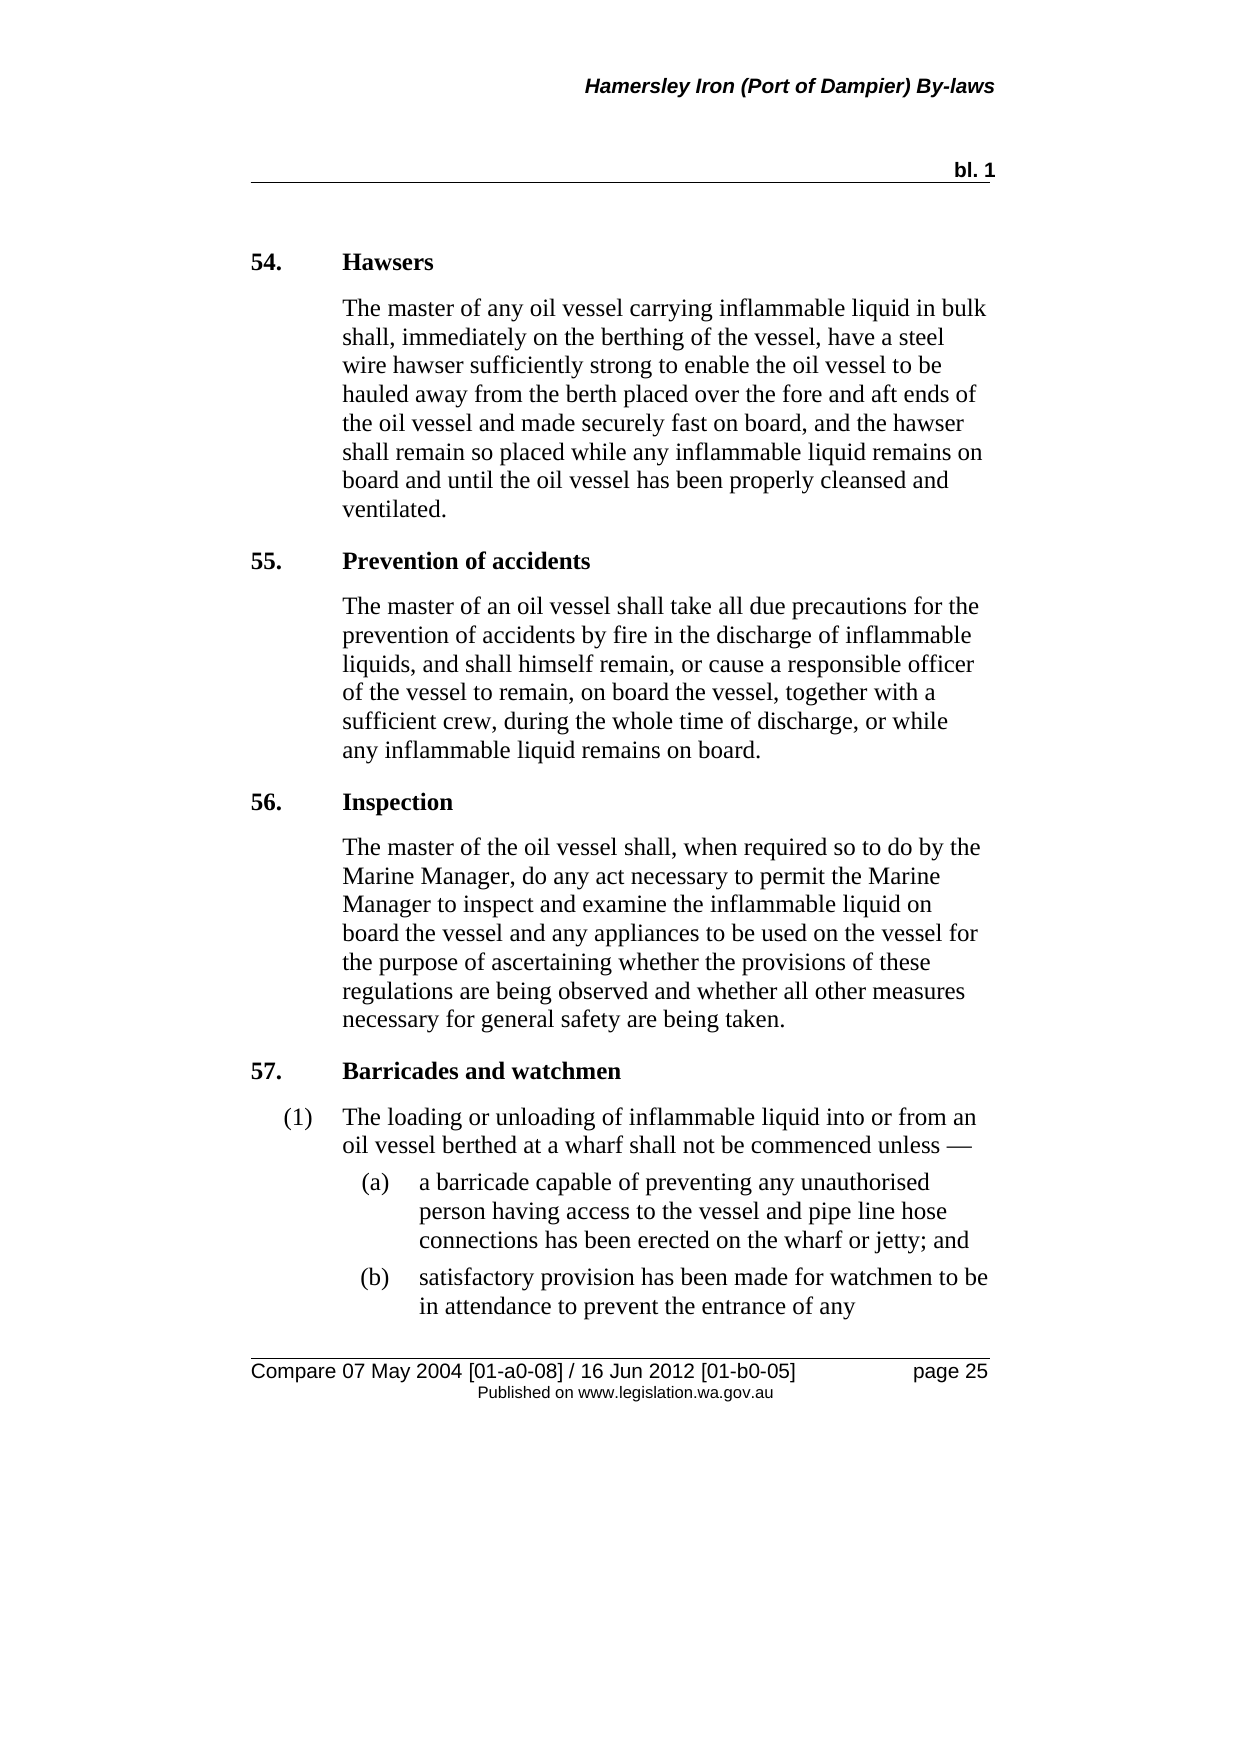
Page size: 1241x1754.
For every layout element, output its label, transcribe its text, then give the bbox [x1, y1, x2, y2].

text The master of the oil vessel shall, when required so to do by the Marine Manager, do any act necessary to permit the Marine Manager to inspect and examine the inflammable liquid on board the vessel and any appliances to be used on the vessel for the purpose of ascertaining whether the provisions of these regulations are being observed and whether all other measures necessary for general safety are being taken. [251, 832, 990, 1033]
subtitle 54. Hawsers [251, 247, 990, 276]
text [251, 1262, 990, 1319]
text (a) a barricade capable of preventing any unauthorised person having access to the vessel and pipe line hose connections has been erected on the wharf or jetty; and [251, 1167, 990, 1254]
text The master of any oil vessel carrying inflammable liquid in bulk shall, immediately on the berthing of the vessel, have a steel wire hawser sufficiently strong to enable the oil vessel to be hauled away from the berth placed over the fore and aft ends of the oil vessel and made securely fast on board, and the hawser shall remain so placed while any inflammable liquid remains on board and until the oil vessel has been properly cleansed and ventilated. [251, 293, 990, 523]
text (1) The loading or unloading of inflammable liquid into or from an oil vessel berthed at a wharf shall not be commenced unless — [251, 1102, 990, 1159]
subtitle 57. Barricades and watchmen [251, 1056, 990, 1085]
subtitle 56. Inspection [251, 787, 990, 815]
subtitle 55. Prevention of accidents [251, 546, 990, 574]
text The master of an oil vessel shall take all due precautions for the prevention of accidents by fire in the discharge of inflammable liquids, and shall himself remain, or cause a responsible officer of the vessel to remain, on board the vessel, together with a sufficient crew, during the whole time of discharge, or while any inflammable liquid remains on board. [251, 591, 990, 764]
